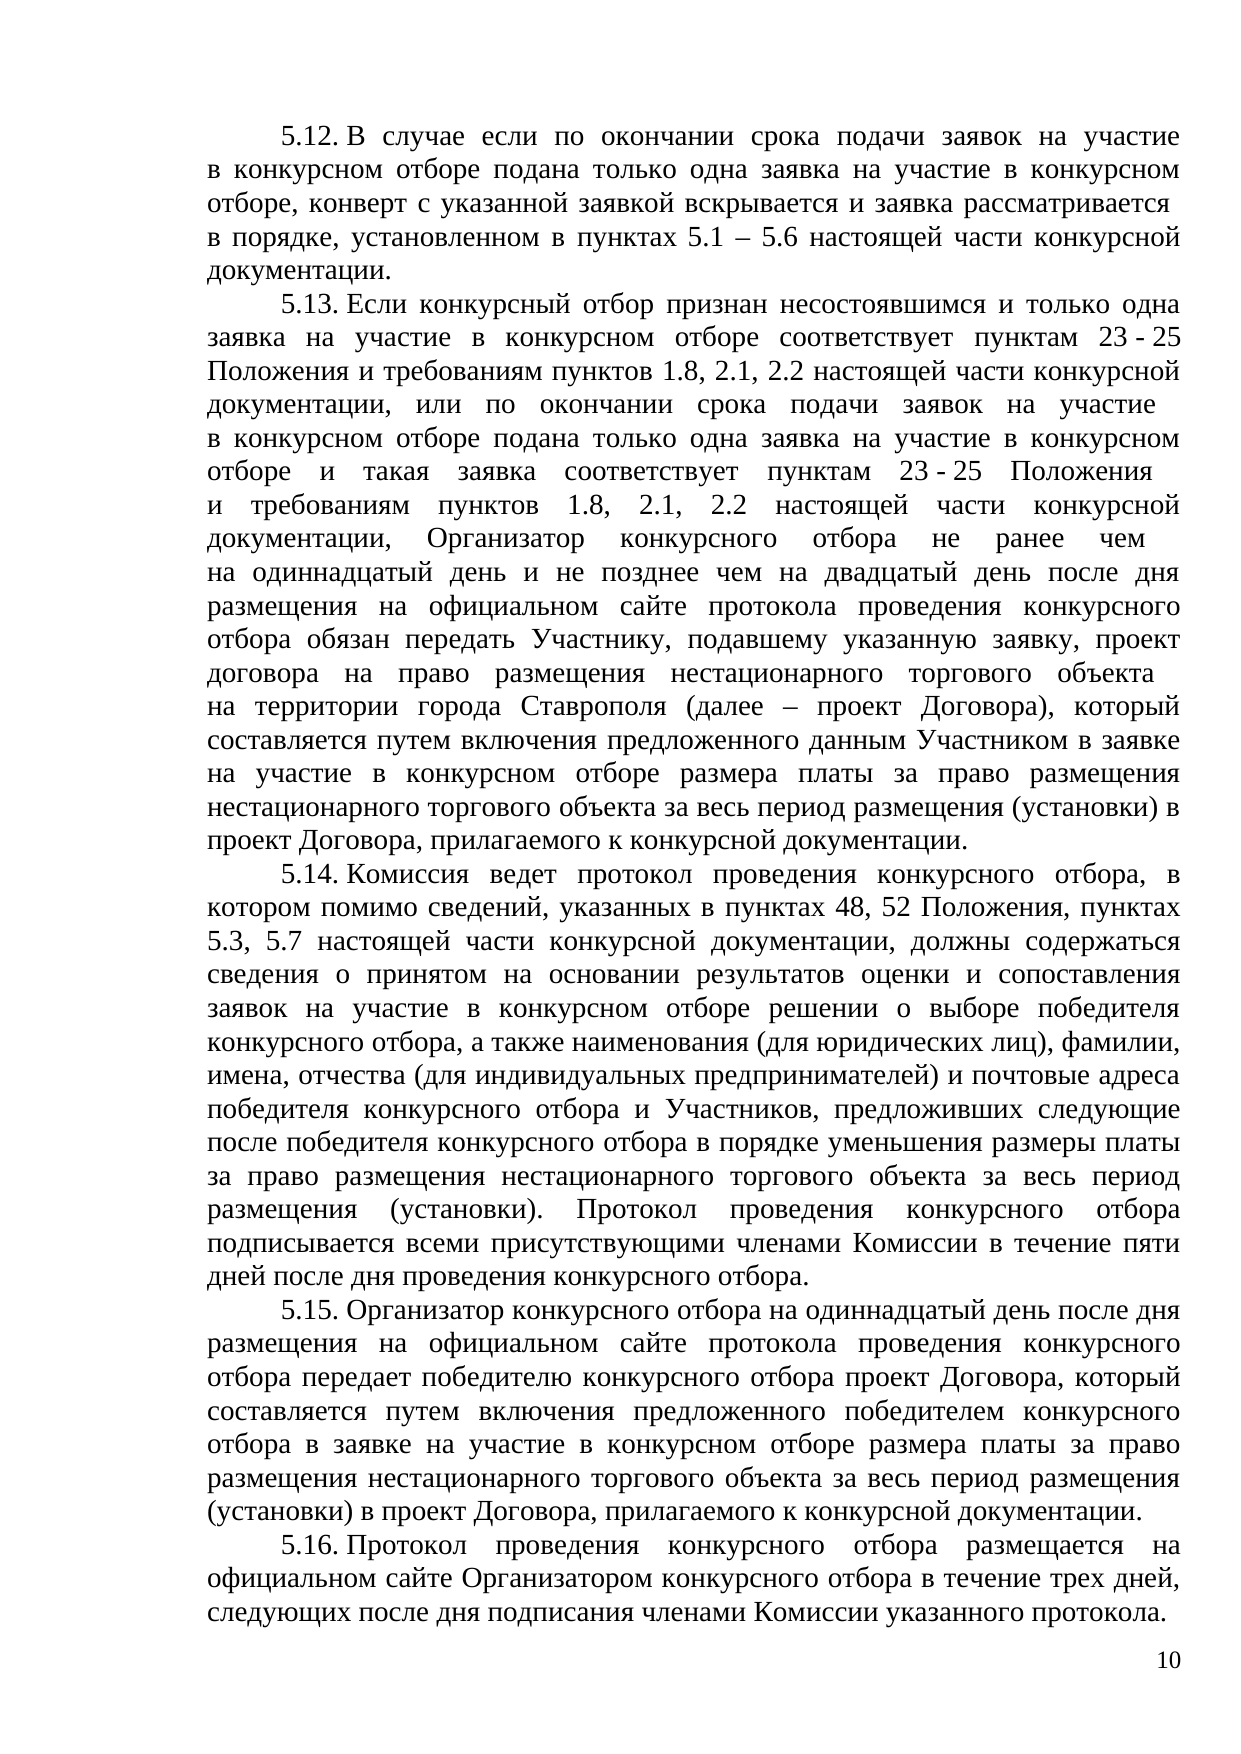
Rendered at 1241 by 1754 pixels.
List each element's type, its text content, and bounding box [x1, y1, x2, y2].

text 5.13. Если конкурсный отбор признан несостоявшимся и только одна заявка на участие в конкурсном отборе соответствует пунктам 23 - 25 Положения и требованиям пунктов 1.8, 2.1, 2.2 настоящей части конкурсной документации, или по окончании срока подачи заявок на участие в конкурсном отборе подана только одна заявка на участие в конкурсном отборе и такая заявка соответствует пунктам 23 - 25 Положения и требованиям пунктов 1.8, 2.1, 2.2 настоящей части конкурсной документации, Организатор конкурсного отбора не ранее чем на одиннадцатый день и не позднее чем на двадцатый день после дня размещения на официальном сайте протокола проведения конкурсного отбора обязан передать Участнику, подавшему указанную заявку, проект договора на право размещения нестационарного торгового объекта на территории города Ставрополя (далее – проект Договора), который составляется путем включения предложенного данным Участником в заявке на участие в конкурсном отборе размера платы за право размещения нестационарного торгового объекта за весь период размещения (установки) в проект Договора, прилагаемого к конкурсной документации. [207, 286, 1181, 856]
text 5.12. В случае если по окончании срока подачи заявок на участие в конкурсном отборе подана только одна заявка на участие в конкурсном отборе, конверт с указанной заявкой вскрывается и заявка рассматривается в порядке, установленном в пунктах 5.1 – 5.6 настоящей части конкурсной документации. [207, 118, 1181, 286]
text 5.16. Протокол проведения конкурсного отбора размещается на официальном сайте Организатором конкурсного отбора в течение трех дней, следующих после дня подписания членами Комиссии указанного протокола. [207, 1527, 1181, 1627]
text 5.15. Организатор конкурсного отбора на одиннадцатый день после дня размещения на официальном сайте протокола проведения конкурсного отбора передает победителю конкурсного отбора проект Договора, который составляется путем включения предложенного победителем конкурсного отбора в заявке на участие в конкурсном отборе размера платы за право размещения нестационарного торгового объекта за весь период размещения (установки) в проект Договора, прилагаемого к конкурсной документации. [207, 1292, 1181, 1527]
text 5.14. Комиссия ведет протокол проведения конкурсного отбора, в котором помимо сведений, указанных в пунктах 48, 52 Положения, пунктах 5.3, 5.7 настоящей части конкурсной документации, должны содержаться сведения о принятом на основании результатов оценки и сопоставления заявок на участие в конкурсном отборе решении о выборе победителя конкурсного отбора, а также наименования (для юридических лиц), фамилии, имена, отчества (для индивидуальных предпринимателей) и почтовые адреса победителя конкурсного отбора и Участников, предложивших следующие после победителя конкурсного отбора в порядке уменьшения размеры платы за право размещения нестационарного торгового объекта за весь период размещения (установки). Протокол проведения конкурсного отбора подписывается всеми присутствующими членами Комиссии в течение пяти дней после дня проведения конкурсного отбора. [207, 856, 1181, 1292]
